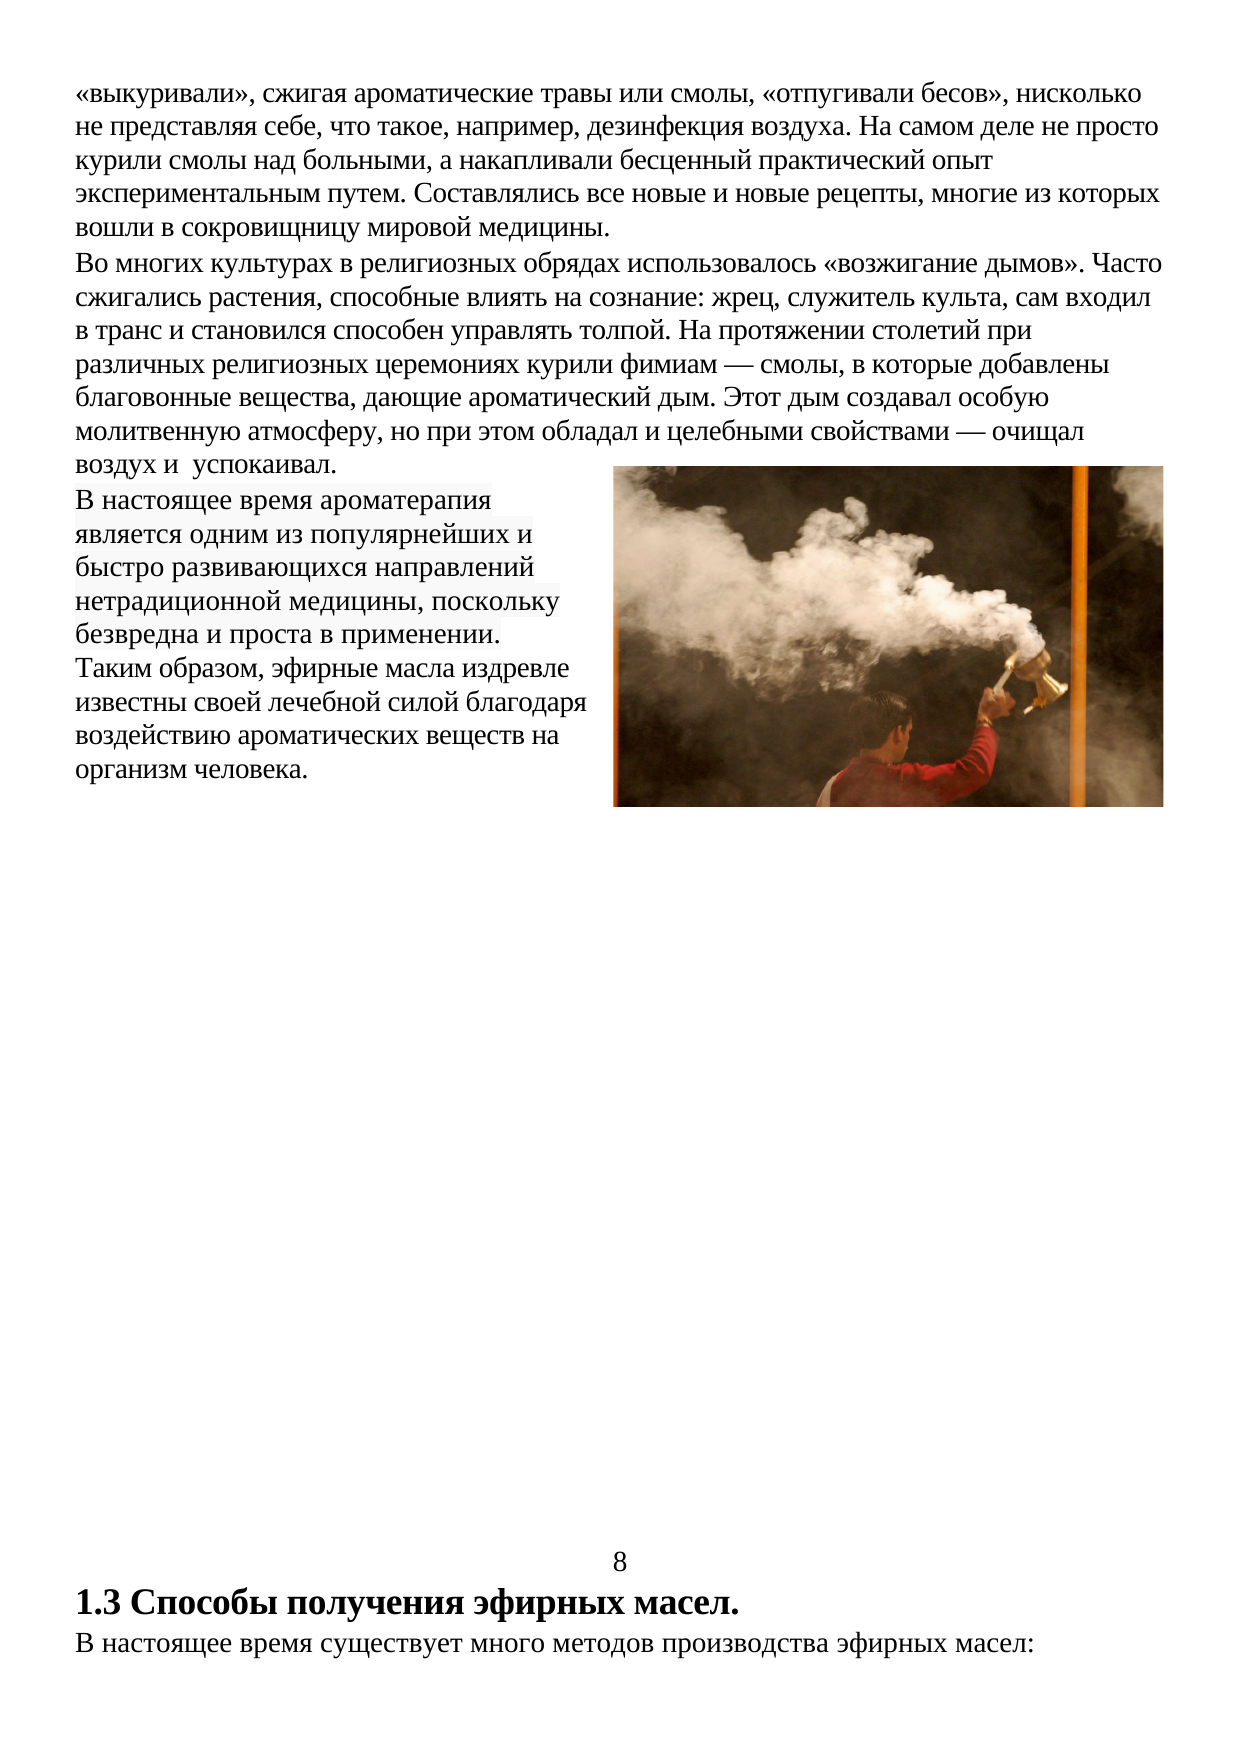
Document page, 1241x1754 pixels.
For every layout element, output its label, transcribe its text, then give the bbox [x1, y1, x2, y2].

text 1.3 Способы получения эфирных масел. [75, 1580, 1165, 1623]
text В настоящее время ароматерапия является одним из популярнейших и быстро развивающихся направлений нетрадиционной медицины, поскольку безвредна и проста в применении. Таким образом, эфирные масла издревле известны своей лечебной силой благодаря воздействию ароматических веществ на организм человека. [75, 482, 613, 784]
text Во многих культурах в религиозных обрядах использовалось «возжигание дымов». Часто сжигались растения, способные влиять на сознание: жрец, служитель культа, сам входил в транс и становился способен управлять толпой. На протяжении столетий при различных религиозных церемониях курили фимиам — смолы, в которые добавлены благовонные вещества, дающие ароматический дым. Этот дым создавал особую молитвенную атмосферу, но при этом обладал и целебными свойствами — очищал воздух и успокаивал. [75, 245, 1165, 480]
text 8 [75, 1544, 1165, 1577]
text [75, 75, 1165, 243]
text В настоящее время существует много методов производства эфирных масел: [75, 1625, 1165, 1659]
picture [613, 466, 1163, 807]
